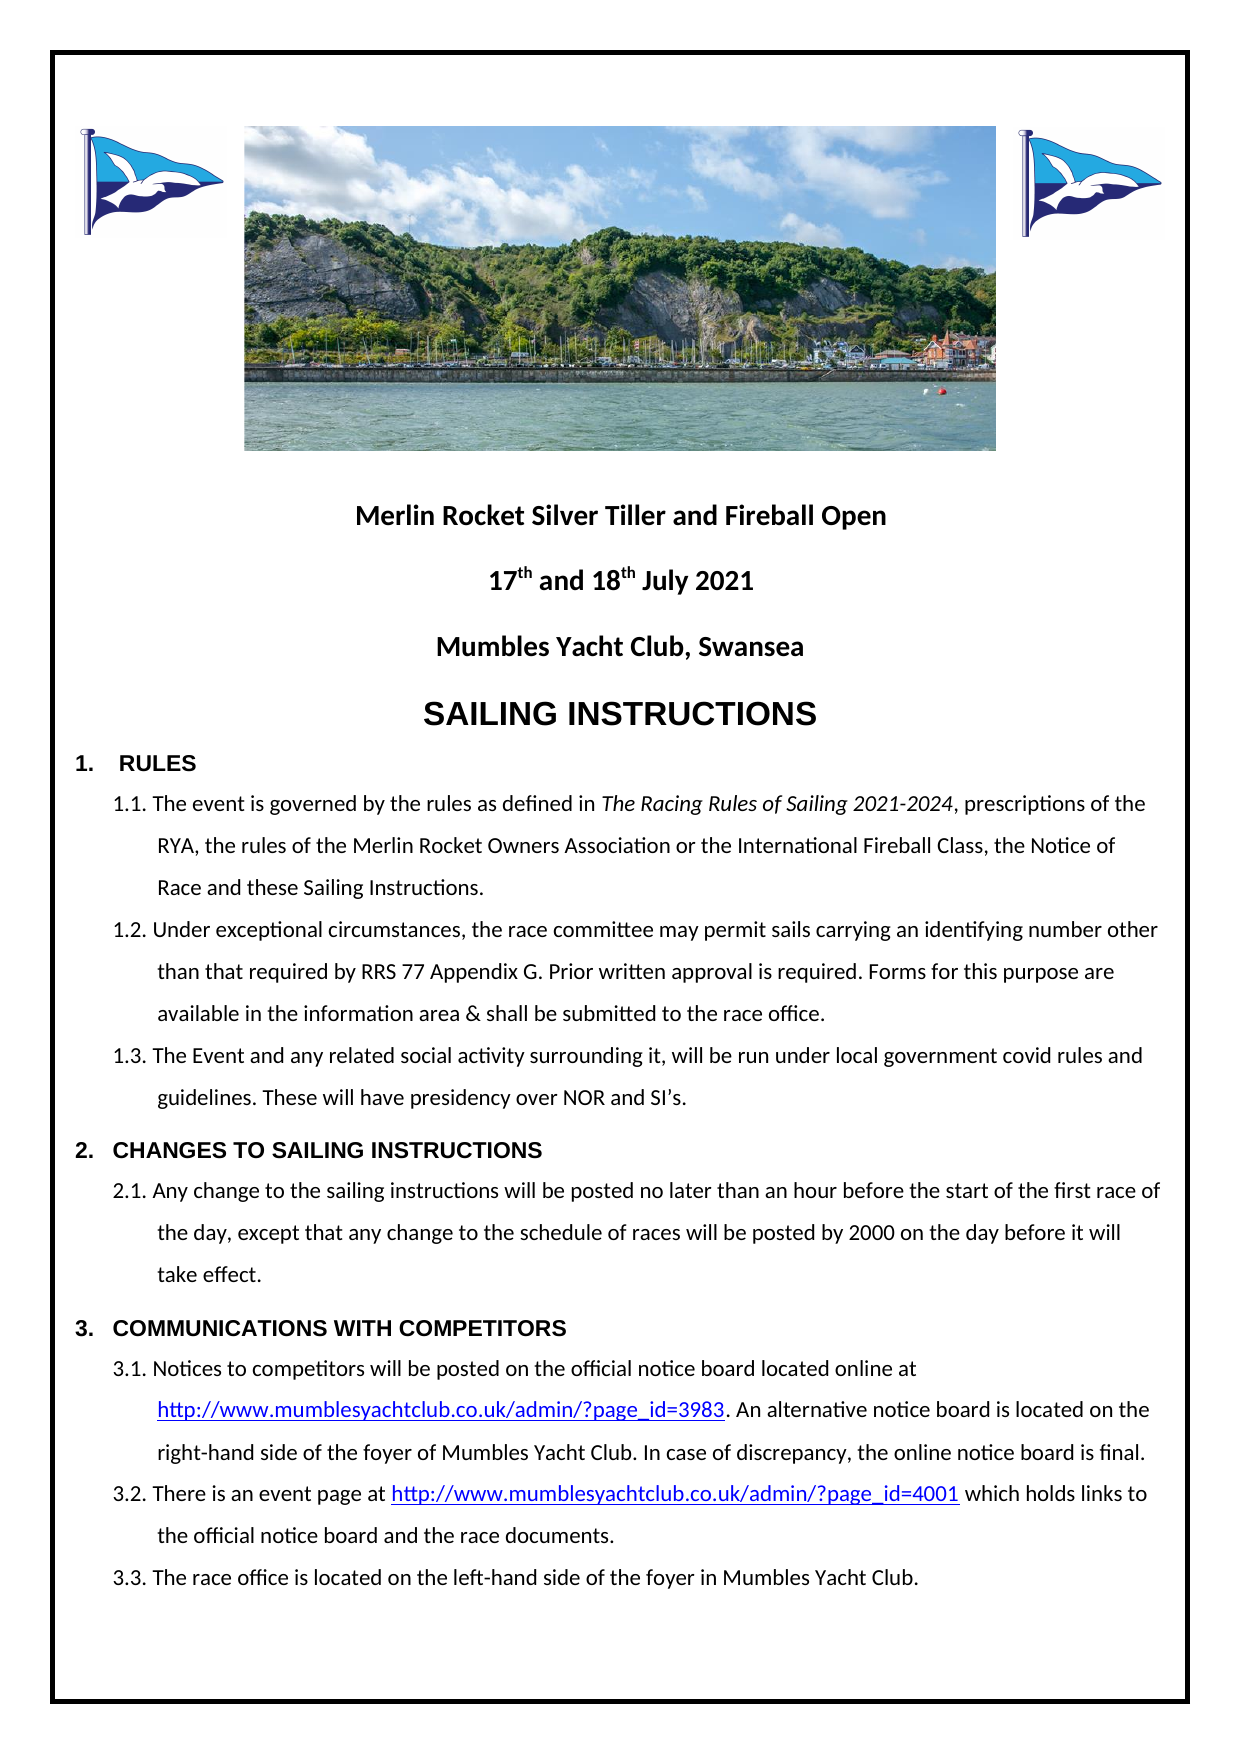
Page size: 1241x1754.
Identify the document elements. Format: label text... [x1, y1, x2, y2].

text Notices to competitors will be posted on the official notice board located online at http://www.mumblesyachtclub.co.uk/admin/?page_id=3983. An alternative notice board is located on the right-hand side of the foyer of Mumbles Yacht Club. In case of discrepancy, the online notice board is final. [112, 1354, 1165, 1466]
text Under exceptional circumstances, the race committee may permit sails carrying an identifying number other than that required by RRS 77 Appendix G. Prior written approval is required. Forms for this purpose are available in the information area & shall be submitted to the race office. [112, 915, 1165, 1027]
text There is an event page at http://www.mumblesyachtclub.co.uk/admin/?page_id=4001 which holds links to the official notice board and the race documents. [112, 1479, 1165, 1549]
text The Event and any related social activity surrounding it, will be run under local government covid rules and guidelines. These will have presidency over NOR and SI’s. [112, 1041, 1165, 1111]
picture [1013, 127, 1166, 240]
text COMMUNICATIONS WITH COMPETITORS [75, 1315, 1165, 1341]
text CHANGES TO SAILING INSTRUCTIONS [75, 1137, 1165, 1164]
text Any change to the sailing instructions will be posted no later than an hour before the start of the first race of the day, except that any change to the schedule of races will be posted by 2000 on the day before it will take effect. [112, 1176, 1165, 1288]
text 17th and 18th July 2021 [77, 562, 1165, 598]
text The race office is located on the left-hand side of the foyer in Mumbles Yacht Club. [112, 1563, 1165, 1592]
subtitle SAILING INSTRUCTIONS [75, 694, 1165, 732]
picture [244, 126, 996, 451]
picture [75, 126, 228, 238]
text Merlin Rocket Silver Tiller and Fireball Open [77, 497, 1165, 533]
text Mumbles Yacht Club, Swansea [75, 628, 1165, 663]
text The event is governed by the rules as defined in The Racing Rules of Sailing 2021-2024, prescriptions of the RYA, the rules of the Merlin Rocket Owners Association or the International Fireball Class, the Notice of Race and these Sailing Instructions. [112, 789, 1165, 901]
text RULES [75, 750, 1165, 777]
